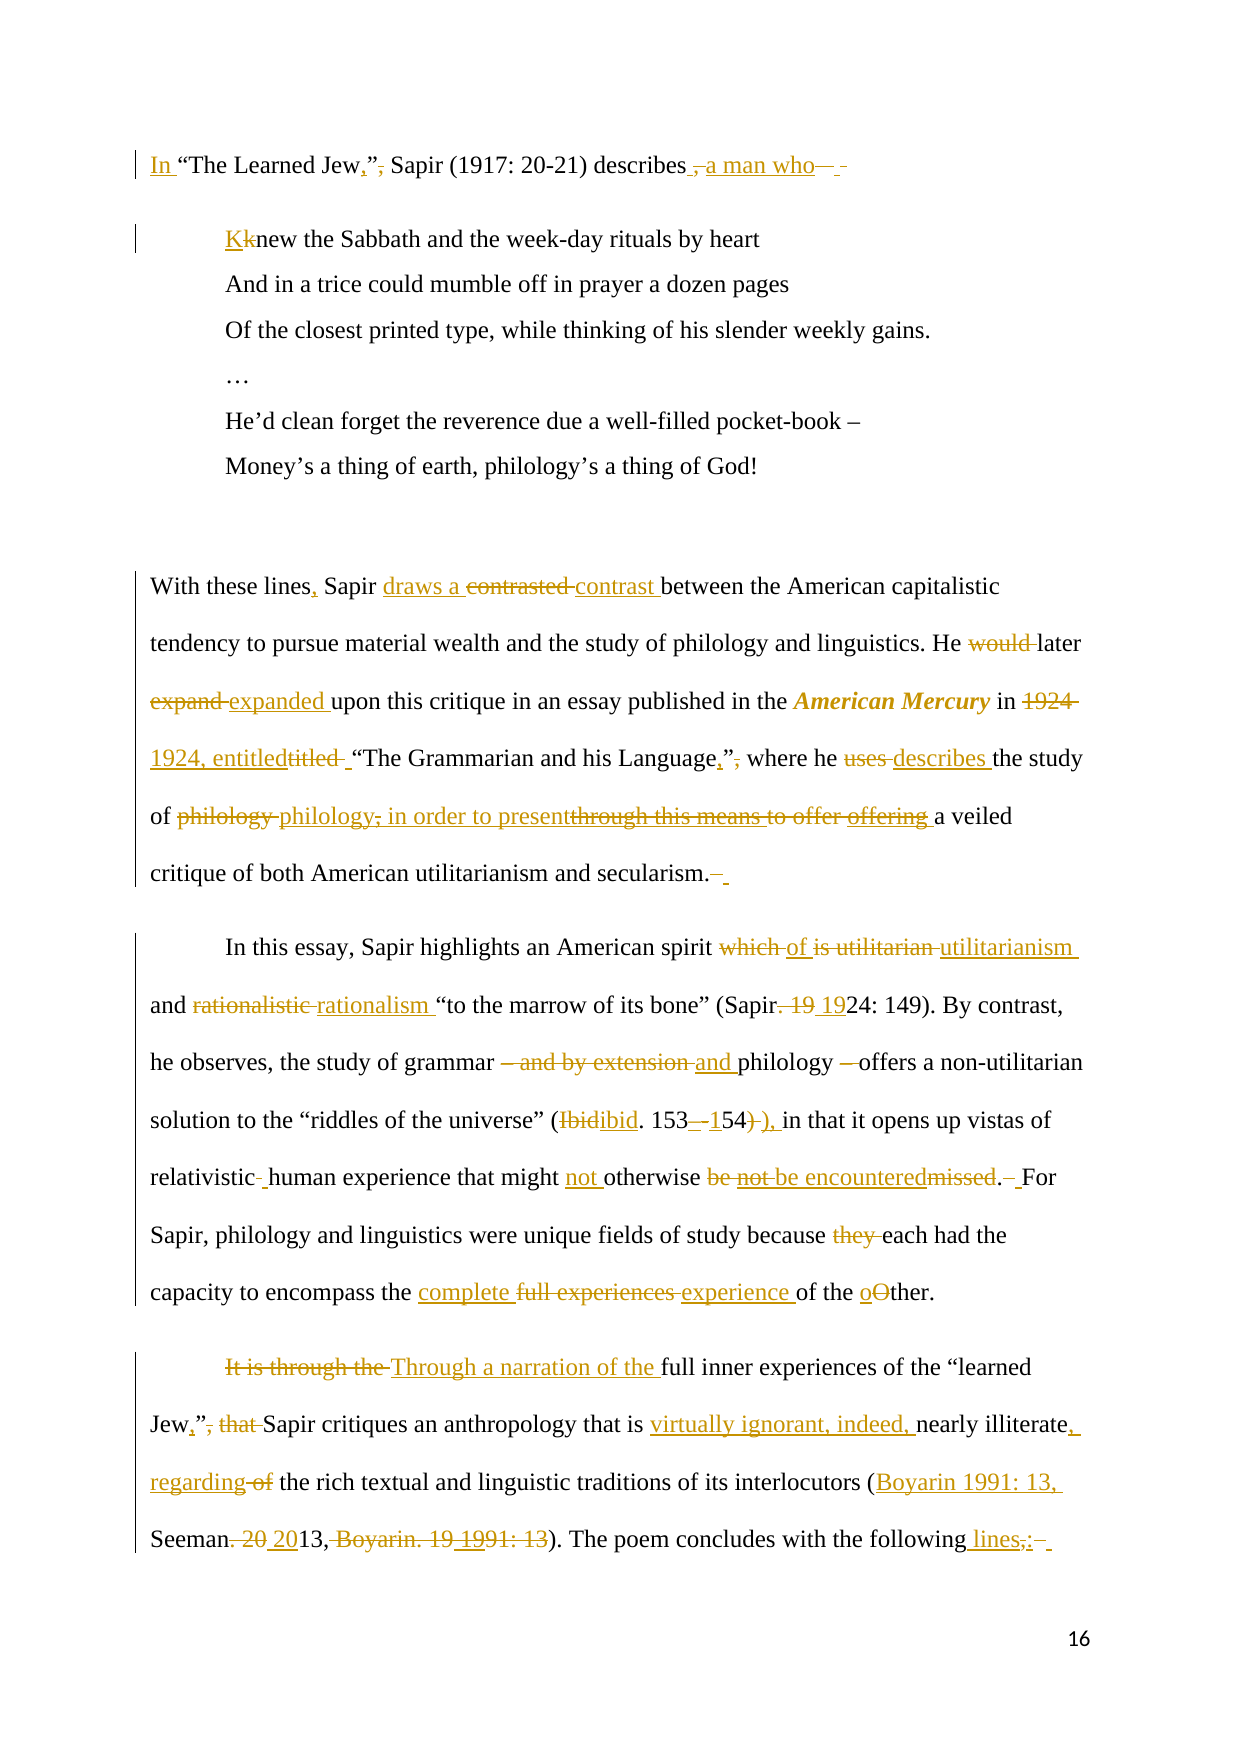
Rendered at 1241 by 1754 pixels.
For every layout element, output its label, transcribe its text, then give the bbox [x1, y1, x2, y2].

text He’d clean forget the reverence due a well-filled pocket-book – [150, 406, 1090, 434]
text full inner experiences of the “learned Jew” Sapir critiques an anthropology that is nearly illiterate the rich textual and linguistic traditions of its interlocutors (Seeman13,). The poem concludes with the following [150, 1352, 1090, 1553]
text With these lines Sapir between the American capitalistic tendency to pursue material wealth and the study of philology and linguistics. He later upon this critique in an essay published in the American Mercury in “The Grammarian and his Language” where he the study of a veiled critique of both American utilitarianism and secularism. [150, 571, 1090, 887]
text In this essay, Sapir highlights an American spirit and “to the marrow of its bone” (Sapir24: 149). By contrast, he observes, the study of grammar philology offers a non-utilitarian solution to the “riddles of the universe” (. 15354in that it opens up vistas of relativistichuman experience that might otherwise .For Sapir, philology and linguistics were unique fields of study because each had the capacity to encompass the of the ther. [150, 932, 1090, 1306]
text Money’s a thing of earth, philology’s a thing of God! [150, 451, 1090, 480]
text “The Learned Jew” Sapir (1917: 20-21) describes [150, 150, 1090, 179]
text Of the closest printed type, while thinking of his slender weekly gains. [150, 315, 1090, 344]
text new the Sabbath and the week-day rituals by heart [150, 224, 1090, 253]
text And in a trice could mumble off in prayer a dozen pages [150, 269, 1090, 298]
text … [150, 360, 1090, 389]
